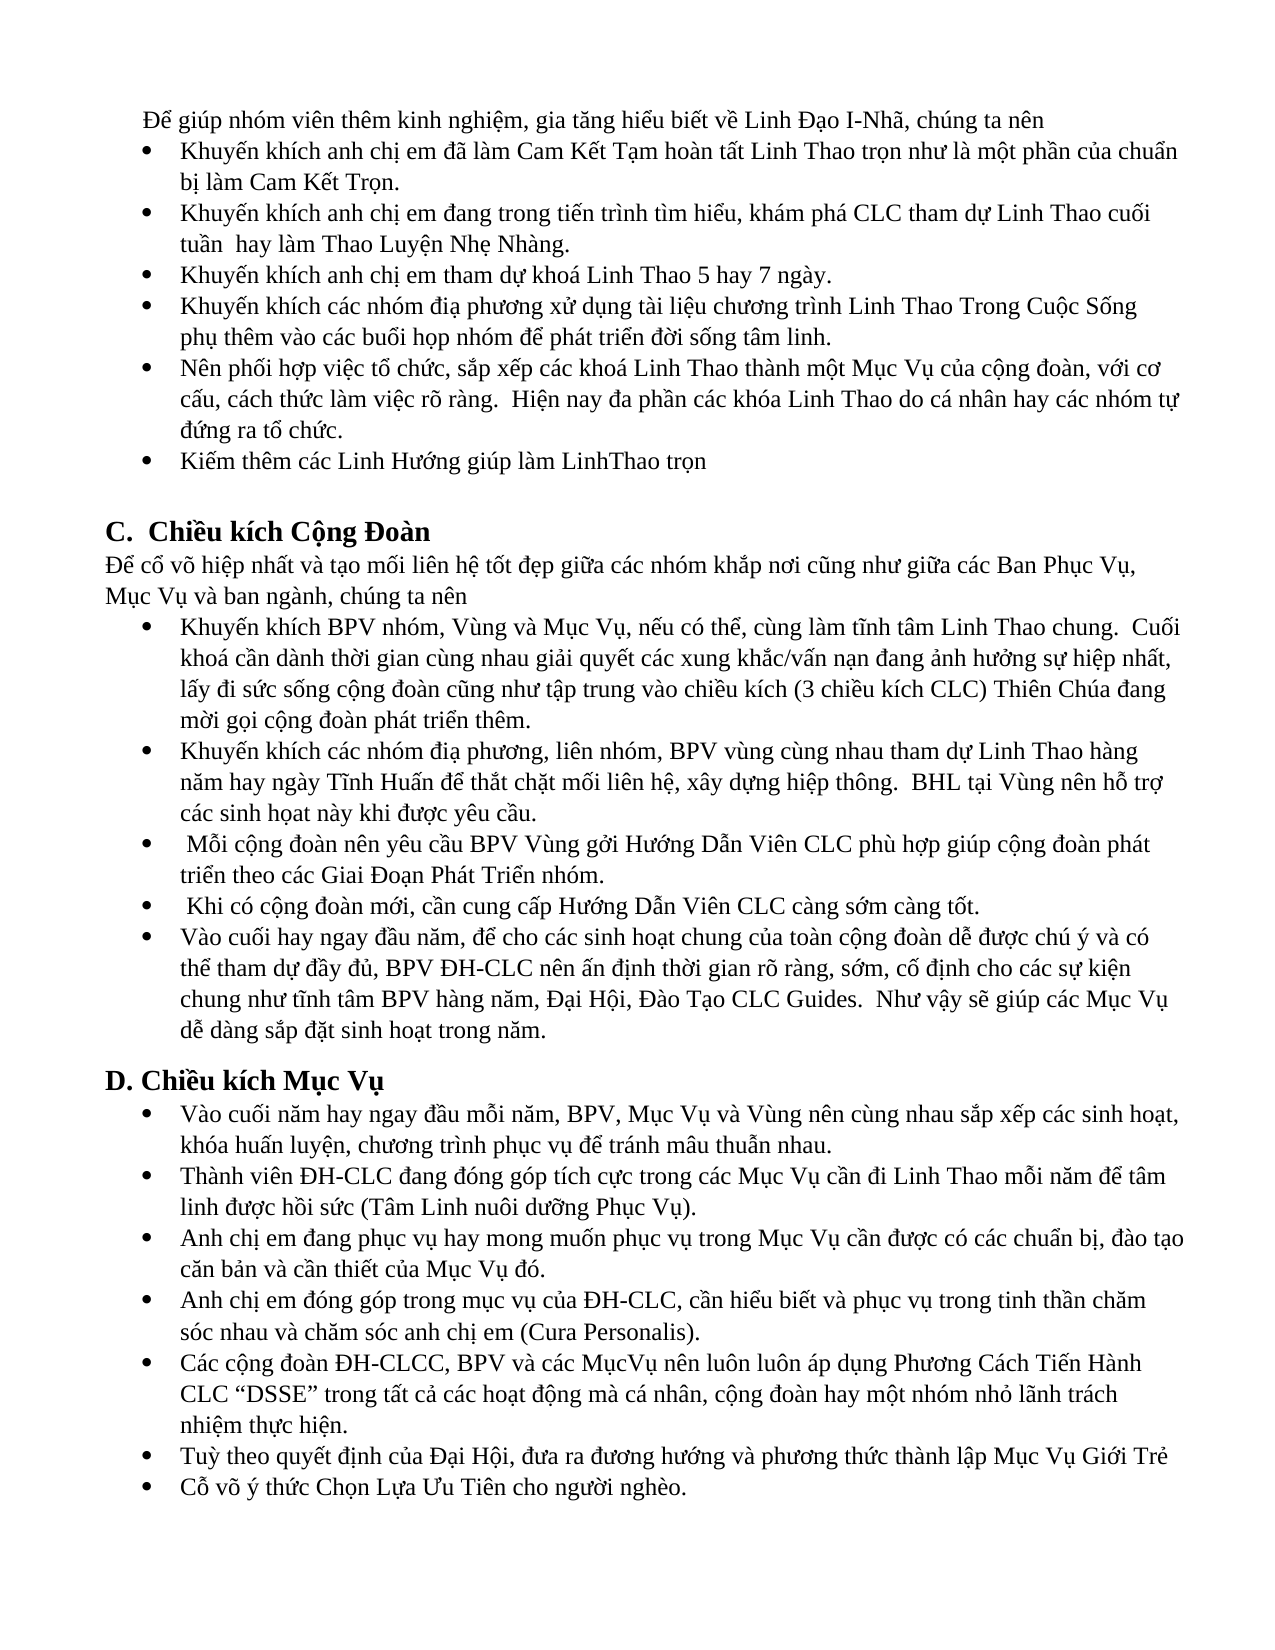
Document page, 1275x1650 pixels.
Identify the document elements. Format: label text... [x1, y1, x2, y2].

list Mỗi cộng đoàn nên yêu cầu BPV Vùng gởi Hướng Dẫn Viên CLC phù hợp giúp cộng đoàn phát triển theo các Giai Đoạn Phát Triển nhóm. [142, 829, 1185, 889]
list Tuỳ theo quyết định của Đại Hội, đưa ra đương hướng và phương thức thành lập Mục Vụ Giới Trẻ [142, 1441, 1185, 1469]
list Vào cuối năm hay ngay đầu mỗi năm, BPV, Mục Vụ và Vùng nên cùng nhau sắp xếp các sinh hoạt, khóa huấn luyện, chương trình phục vụ để tránh mâu thuẫn nhau. [142, 1099, 1185, 1159]
text C. Chiều kích Cộng Đoàn [105, 514, 1185, 547]
list Khi có cộng đoàn mới, cần cung cấp Hướng Dẫn Viên CLC càng sớm càng tốt. [142, 891, 1185, 920]
list Khuyến khích anh chị em tham dự khoá Linh Thao 5 hay 7 ngày. [142, 260, 1185, 289]
list Các cộng đoàn ĐH-CLCC, BPV và các MụcVụ nên luôn luôn áp dụng Phương Cách Tiến Hành CLC “DSSE” trong tất cả các hoạt động mà cá nhân, cộng đoàn hay một nhóm nhỏ lãnh trách nhiệm thực hiện. [142, 1348, 1185, 1438]
list Khuyến khích các nhóm điạ phương xử dụng tài liệu chương trình Linh Thao Trong Cuộc Sống [142, 291, 1185, 320]
list Khuyến khích anh chị em đang trong tiến trình tìm hiểu, khám phá CLC tham dự Linh Thao cuối tuần hay làm Thao Luyện Nhẹ Nhàng. [142, 198, 1185, 258]
list Vào cuối hay ngay đầu năm, để cho các sinh hoạt chung của toàn cộng đoàn dễ được chú ý và có thể tham dự đầy đủ, BPV ĐH-CLC nên ấn định thời gian rõ ràng, sớm, cố định cho các sự kiện chung như tĩnh tâm BPV hàng năm, Đại Hội, Đào Tạo CLC Guides. Như vậy sẽ giúp các Mục Vụ dễ dàng sắp đặt sinh hoạt trong năm. [142, 922, 1185, 1044]
list Anh chị em đang phục vụ hay mong muốn phục vụ trong Mục Vụ cần được có các chuẩn bị, đào tạo căn bản và cần thiết của Mục Vụ đó. [142, 1223, 1185, 1283]
text D. Chiều kích Mục Vụ [105, 1063, 1185, 1097]
text Để cổ võ hiệp nhất và tạo mối liên hệ tốt đẹp giữa các nhóm khắp nơi cũng như giữa các Ban Phục Vụ, Mục Vụ và ban ngành, chúng ta nên [105, 550, 1185, 609]
list Thành viên ĐH-CLC đang đóng góp tích cực trong các Mục Vụ cần đi Linh Thao mỗi năm để tâm linh được hồi sức (Tâm Linh nuôi dưỡng Phục Vụ). [142, 1161, 1185, 1221]
list các sinh họat này khi được yêu cầu. [180, 798, 1185, 827]
list Cỗ võ ý thức Chọn Lựa Ưu Tiên cho người nghèo. [142, 1472, 1185, 1501]
list Nên phối hợp việc tổ chức, sắp xếp các khoá Linh Thao thành một Mục Vụ của cộng đoàn, với cơ cấu, cách thức làm việc rõ ràng. Hiện nay đa phần các khóa Linh Thao do cá nhân hay các nhóm tự đứng ra tổ chức. [142, 353, 1185, 444]
list Anh chị em đóng góp trong mục vụ của ĐH-CLC, cần hiểu biết và phục vụ trong tinh thần chăm sóc nhau và chăm sóc anh chị em (Cura Personalis). [142, 1286, 1185, 1345]
list Khuyến khích BPV nhóm, Vùng và Mục Vụ, nếu có thể, cùng làm tĩnh tâm Linh Thao chung. Cuối khoá cần dành thời gian cùng nhau giải quyết các xung khắc/vấn nạn đang ảnh hưởng sự hiệp nhất, lấy đi sức sống cộng đoàn cũng như tập trung vào chiều kích (3 chiều kích CLC) Thiên Chúa đang mời gọi cộng đoàn phát triển thêm. [142, 612, 1185, 734]
list Kiếm thêm các Linh Hướng giúp làm LinhThao trọn [142, 446, 1185, 475]
list Khuyến khích các nhóm điạ phương, liên nhóm, BPV vùng cùng nhau tham dự Linh Thao hàng năm hay ngày Tĩnh Huấn để thắt chặt mối liên hệ, xây dựng hiệp thông. BHL tại Vùng nên hỗ trợ [142, 736, 1185, 796]
list Khuyến khích anh chị em đã làm Cam Kết Tạm hoàn tất Linh Thao trọn như là một phần của chuẩn bị làm Cam Kết Trọn. [142, 136, 1185, 196]
list Để giúp nhóm viên thêm kinh nghiệm, gia tăng hiểu biết về Linh Đạo I-Nhã, chúng ta nên [142, 105, 1185, 134]
list phụ thêm vào các buổi họp nhóm để phát triển đời sống tâm linh. [180, 322, 1185, 351]
